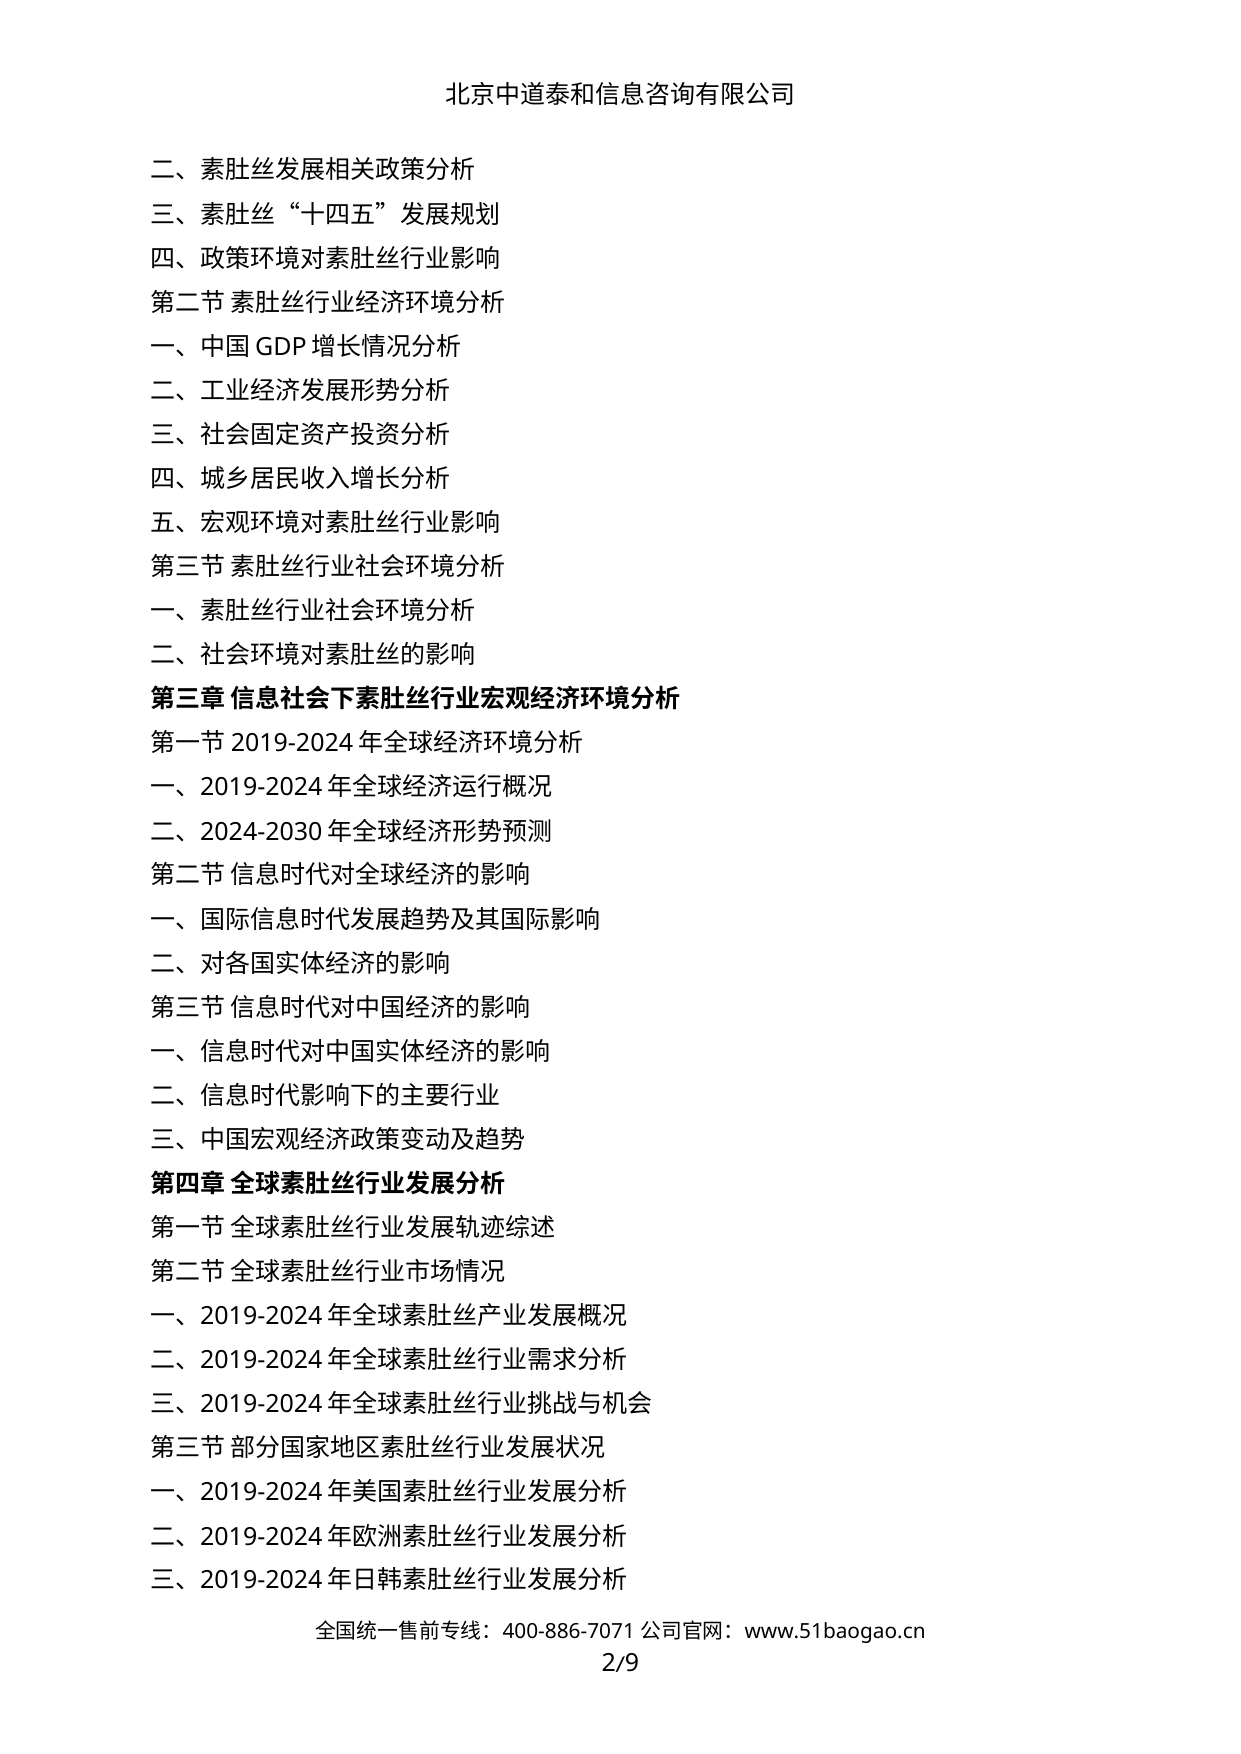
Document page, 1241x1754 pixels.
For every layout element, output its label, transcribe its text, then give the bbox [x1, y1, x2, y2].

text 五、宏观环境对素肚丝行业影响 [150, 502, 1090, 539]
text 三、素肚丝“十四五”发展规划 [150, 194, 1090, 230]
text 二、对各国实体经济的影响 [150, 943, 1090, 979]
text 三、中国宏观经济政策变动及趋势 [150, 1119, 1090, 1156]
text 第三节 部分国家地区素肚丝行业发展状况 [150, 1428, 1090, 1464]
text 三、2019-2024年全球素肚丝行业挑战与机会 [150, 1384, 1090, 1420]
text 三、社会固定资产投资分析 [150, 414, 1090, 451]
text 二、信息时代影响下的主要行业 [150, 1075, 1090, 1112]
text 二、社会环境对素肚丝的影响 [150, 635, 1090, 671]
text 二、2024-2030年全球经济形势预测 [150, 811, 1090, 847]
text 一、2019-2024年全球经济运行概况 [150, 767, 1090, 803]
text 三、2019-2024年日韩素肚丝行业发展分析 [150, 1560, 1090, 1596]
text 第三节 素肚丝行业社会环境分析 [150, 547, 1090, 583]
text 一、2019-2024年美国素肚丝行业发展分析 [150, 1472, 1090, 1508]
text 四、城乡居民收入增长分析 [150, 458, 1090, 495]
text 第一节 全球素肚丝行业发展轨迹综述 [150, 1207, 1090, 1244]
text 一、素肚丝行业社会环境分析 [150, 591, 1090, 627]
text 第四章 全球素肚丝行业发展分析 [150, 1163, 1090, 1200]
text 第二节 素肚丝行业经济环境分析 [150, 282, 1090, 318]
text 第二节 信息时代对全球经济的影响 [150, 855, 1090, 891]
text 一、中国GDP增长情况分析 [150, 326, 1090, 362]
text 一、2019-2024年全球素肚丝产业发展概况 [150, 1296, 1090, 1332]
text 二、2019-2024年欧洲素肚丝行业发展分析 [150, 1516, 1090, 1552]
text 一、国际信息时代发展趋势及其国际影响 [150, 899, 1090, 935]
text 二、素肚丝发展相关政策分析 [150, 150, 1090, 186]
text 第三节 信息时代对中国经济的影响 [150, 987, 1090, 1023]
text 一、信息时代对中国实体经济的影响 [150, 1031, 1090, 1067]
text 第一节 2019-2024年全球经济环境分析 [150, 723, 1090, 759]
text 第三章 信息社会下素肚丝行业宏观经济环境分析 [150, 679, 1090, 715]
text 第二节 全球素肚丝行业市场情况 [150, 1252, 1090, 1288]
text 四、政策环境对素肚丝行业影响 [150, 238, 1090, 274]
text 二、工业经济发展形势分析 [150, 370, 1090, 407]
text 二、2019-2024年全球素肚丝行业需求分析 [150, 1340, 1090, 1376]
